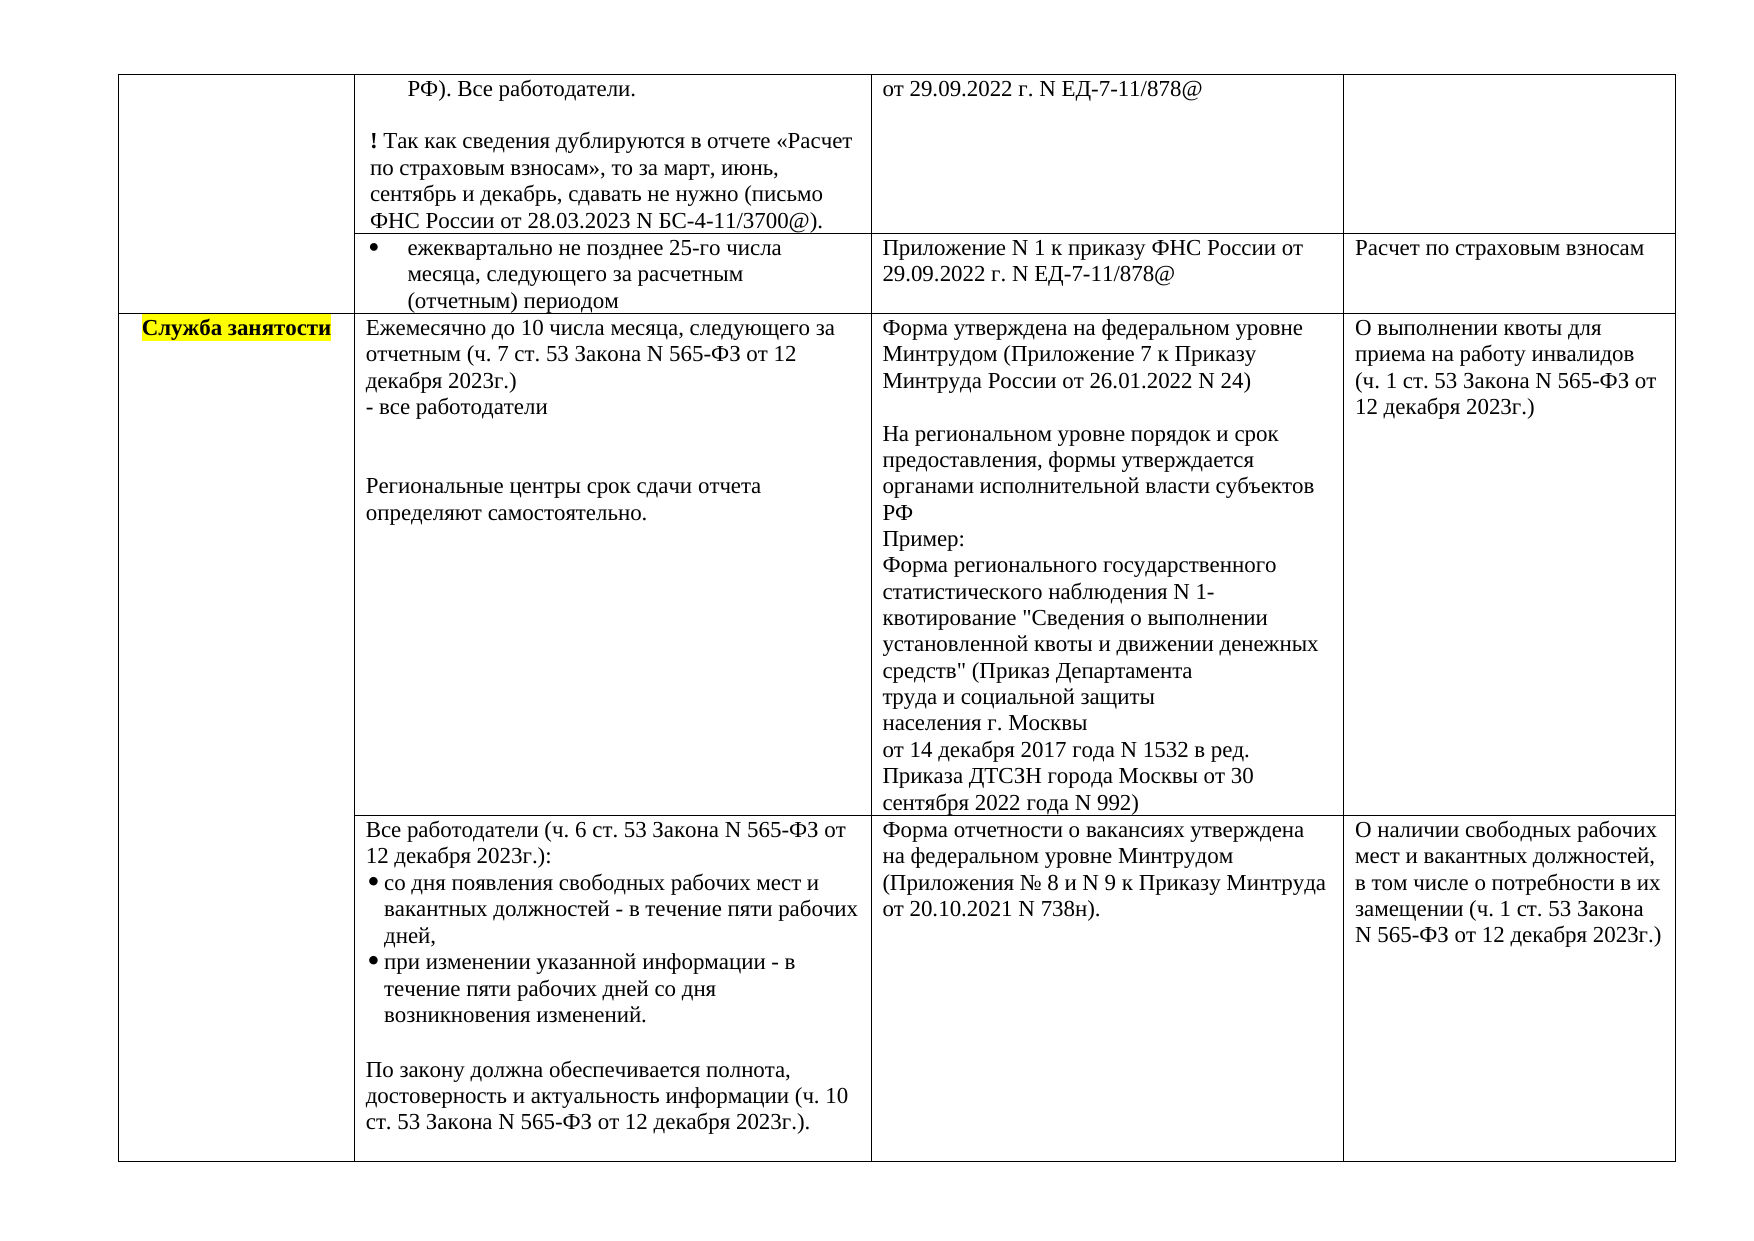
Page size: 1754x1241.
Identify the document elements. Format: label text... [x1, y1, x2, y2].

table_cell О выполнении квоты для приема на работу инвалидов (ч. 1 ст. 53 Закона N 565-ФЗ от 12 декабря 2023г.) [1344, 314, 1675, 815]
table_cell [355, 75, 871, 233]
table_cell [1344, 816, 1675, 1161]
table_cell Расчет по страховым взносам [1344, 234, 1675, 313]
table_cell Ежемесячно до 10 числа месяца, следующего за отчетным (ч. 7 ст. 53 Закона N 565-ФЗ от 12 декабря 2023г.) - все работодатели Региональные центры срок сдачи отчета определяют самостоятельно. [355, 314, 871, 815]
table_cell Форма утверждена на федеральном уровне Минтрудом (Приложение 7 к Приказу Минтруда России от 26.01.2022 N 24) На региональном уровне порядок и срок предоставления, формы утверждается органами исполнительной власти субъектов РФ Пример: Форма регионального государственного статистического наблюдения N 1-квотирование "Сведения о выполнении установленной квоты и движении денежных средств" (Приказ Департамента труда и социальной защиты населения г. Москвы от 14 декабря 2017 года N 1532 в ред. Приказа ДТСЗН города Москвы от 30 сентября 2022 года N 992) [872, 314, 1343, 815]
table_cell Служба занятости [119, 314, 354, 1161]
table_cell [872, 816, 1343, 1161]
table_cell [355, 816, 871, 1161]
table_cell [872, 75, 1343, 233]
table_cell Приложение N 1 к приказу ФНС России от 29.09.2022 г. N ЕД-7-11/878@ [872, 234, 1343, 313]
table_cell ежеквартально не позднее 25-го числа месяца, следующего за расчетным (отчетным) периодом [355, 234, 871, 313]
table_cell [1344, 75, 1675, 233]
